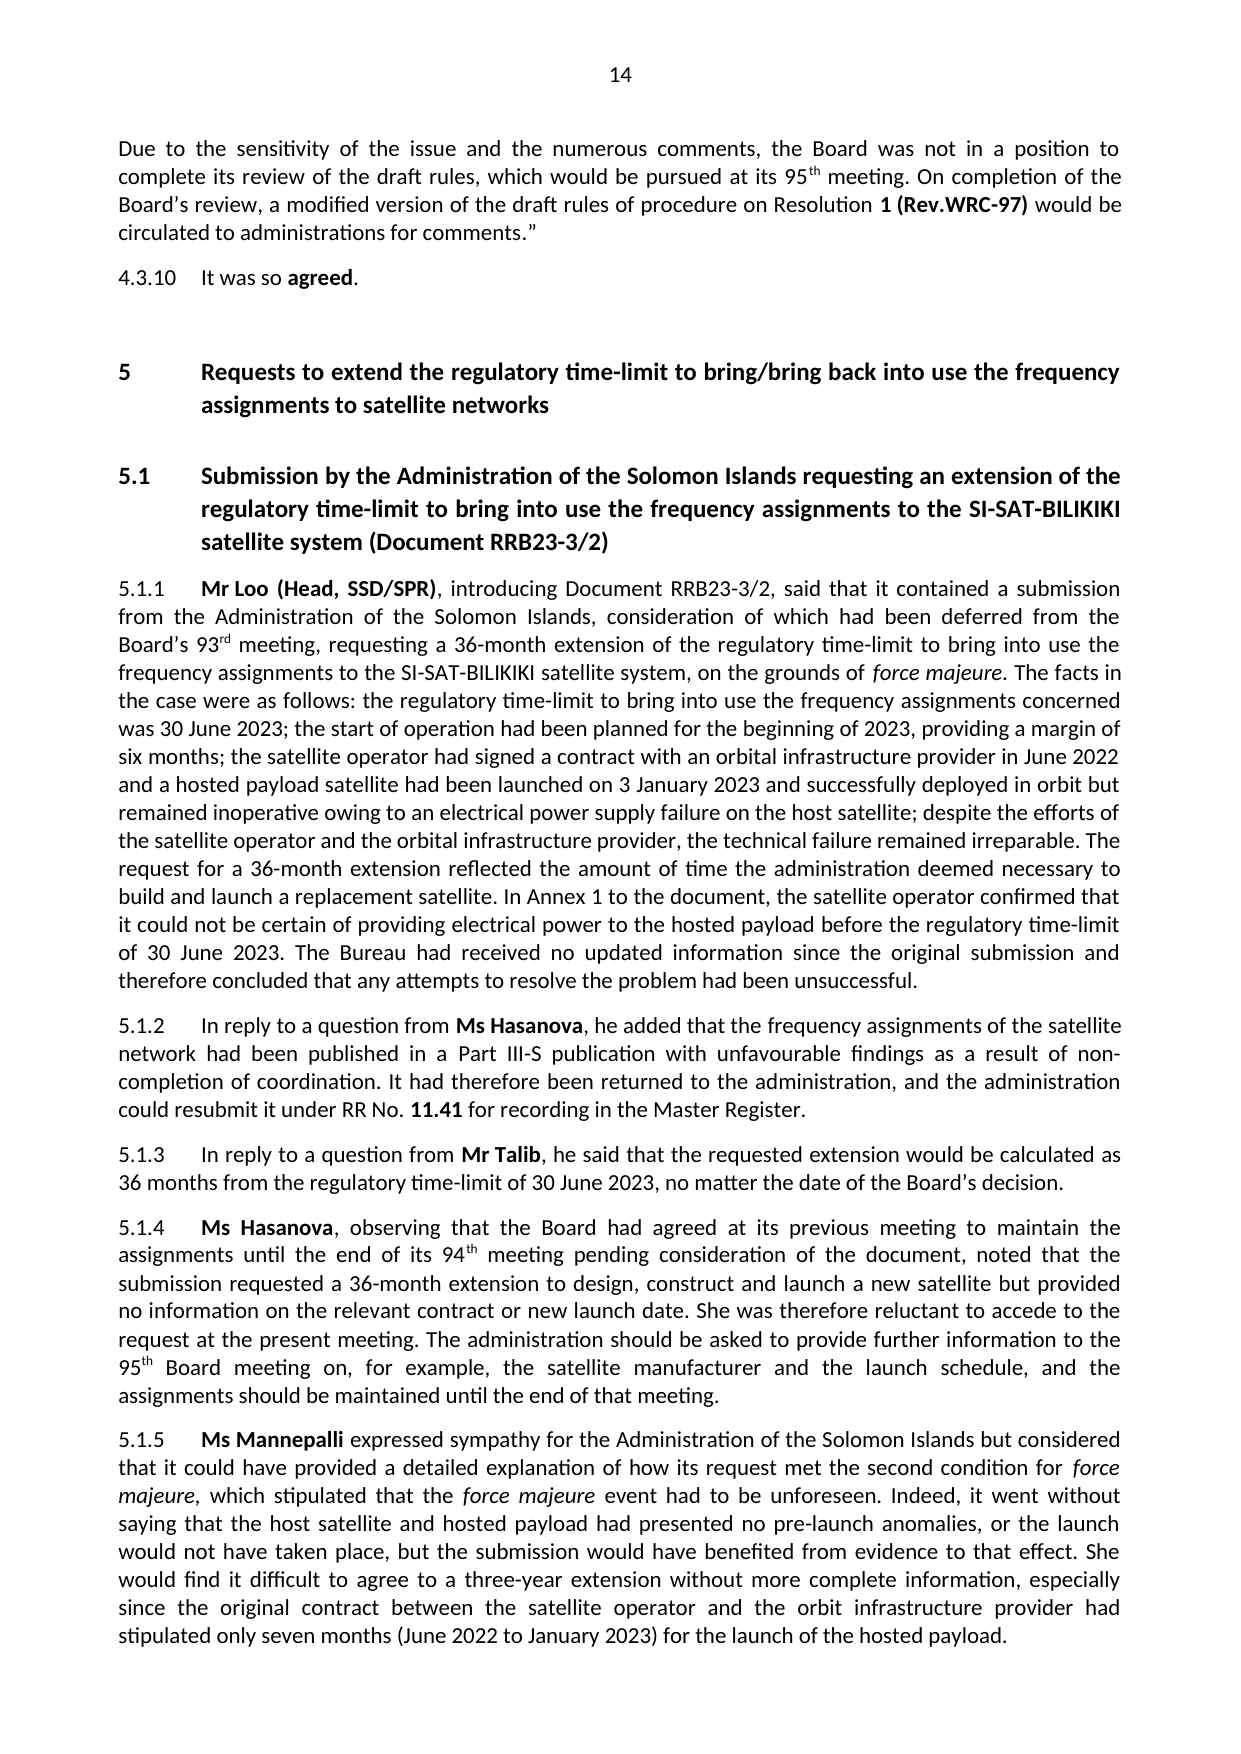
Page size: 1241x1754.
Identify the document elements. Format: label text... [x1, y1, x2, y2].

text 5.1.1 Mr Loo (Head, SSD/SPR), introducing Document RRB23-3/2, said that it contained a submission from the Administration of the Solomon Islands, consideration of which had been deferred from the Board’s 93rd meeting, requesting a 36-month extension of the regulatory time-limit to bring into use the frequency assignments to the SI-SAT-BILIKIKI satellite system, on the grounds of force majeure. The facts in the case were as follows: the regulatory time-limit to bring into use the frequency assignments concerned was 30 June 2023; the start of operation had been planned for the beginning of 2023, providing a margin of six months; the satellite operator had signed a contract with an orbital infrastructure provider in June 2022 and a hosted payload satellite had been launched on 3 January 2023 and successfully deployed in orbit but remained inoperative owing to an electrical power supply failure on the host satellite; despite the efforts of the satellite operator and the orbital infrastructure provider, the technical failure remained irreparable. The request for a 36-month extension reflected the amount of time the administration deemed necessary to build and launch a replacement satellite. In Annex 1 to the document, the satellite operator confirmed that it could not be certain of providing electrical power to the hosted payload before the regulatory time-limit of 30 June 2023. The Bureau had received no updated information since the original submission and therefore concluded that any attempts to resolve the problem had been unsuccessful. [118, 574, 1122, 994]
text 5.1.4 Ms Hasanova, observing that the Board had agreed at its previous meeting to maintain the assignments until the end of its 94th meeting pending consideration of the document, noted that the submission requested a 36-month extension to design, construct and launch a new satellite but provided no information on the relevant contract or new launch date. She was therefore reluctant to accede to the request at the present meeting. The administration should be asked to provide further information to the 95th Board meeting on, for example, the satellite manufacturer and the launch schedule, and the assignments should be maintained until the end of that meeting. [118, 1213, 1122, 1409]
text 4.3.10 It was so agreed. [118, 263, 1122, 291]
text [118, 134, 1122, 246]
text 5.1.5 Ms Mannepalli expressed sympathy for the Administration of the Solomon Islands but considered that it could have provided a detailed explanation of how its request met the second condition for force majeure, which stipulated that the force majeure event had to be unforeseen. Indeed, it went without saying that the host satellite and hosted payload had presented no pre-launch anomalies, or the launch would not have taken place, but the submission would have benefited from evidence to that effect. She would find it difficult to agree to a three-year extension without more complete information, especially since the original contract between the satellite operator and the orbit infrastructure provider had stipulated only seven months (June 2022 to January 2023) for the launch of the hosted payload. [118, 1425, 1122, 1649]
subtitle 5.1 Submission by the Administration of the Solomon Islands requesting an extension of the regulatory time-limit to bring into use the frequency assignments to the SI-SAT-BILIKIKI satellite system (Document RRB23-3/2) [118, 457, 1122, 557]
subtitle 5 Requests to extend the regulatory time-limit to bring/bring back into use the frequency assignments to satellite networks [118, 353, 1122, 420]
text 5.1.3 In reply to a question from Mr Talib, he said that the requested extension would be calculated as 36 months from the regulatory time-limit of 30 June 2023, no matter the date of the Board’s decision. [118, 1140, 1122, 1196]
text 5.1.2 In reply to a question from Ms Hasanova, he added that the frequency assignments of the satellite network had been published in a Part III-S publication with unfavourable findings as a result of non-completion of coordination. It had therefore been returned to the administration, and the administration could resubmit it under RR No. 11.41 for recording in the Master Register. [118, 1011, 1122, 1123]
